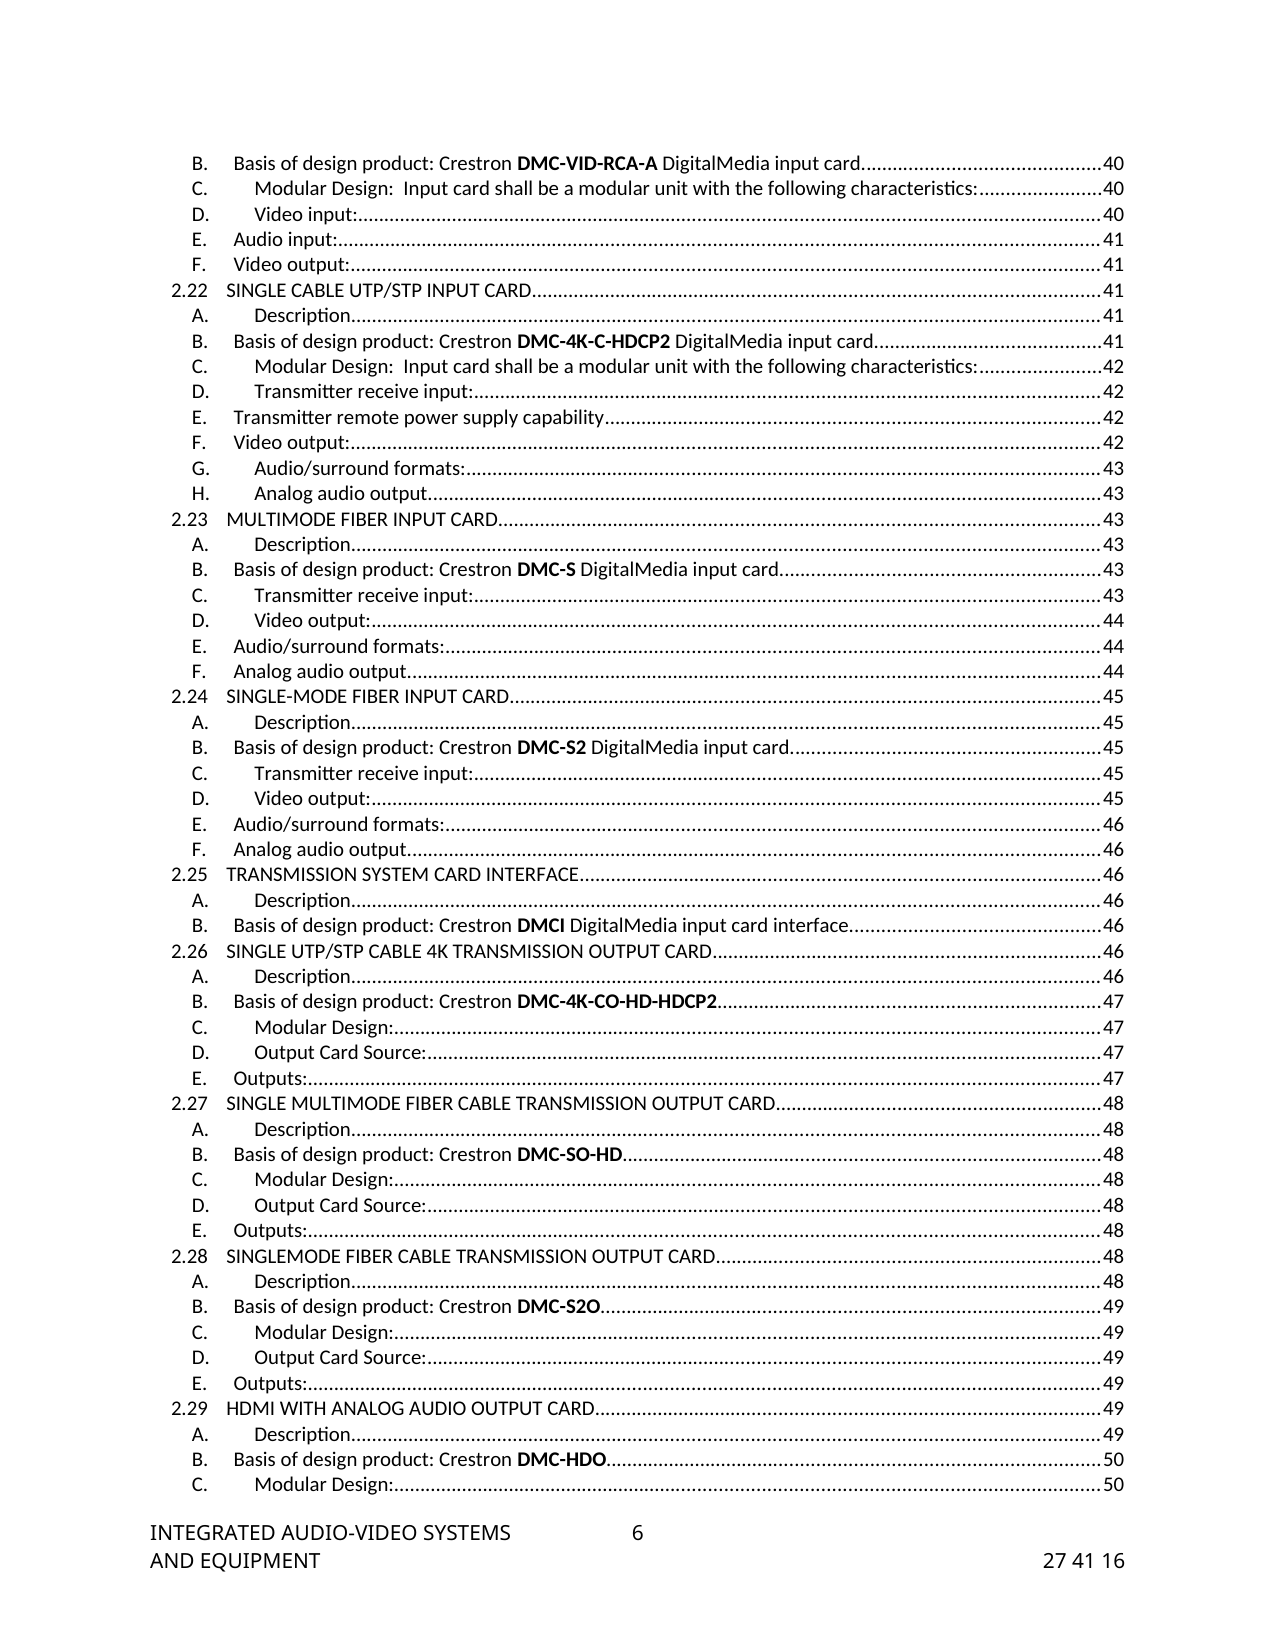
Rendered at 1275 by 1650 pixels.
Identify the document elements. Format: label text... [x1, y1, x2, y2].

text B. Basis of design product: Crestron DMC-VID-RCA-A DigitalMedia input card. 40 [192, 150, 1125, 175]
text C. Transmitter receive input: 45 [192, 760, 1125, 785]
text B. Basis of design product: Crestron DMC-4K-C-HDCP2 DigitalMedia input card. 41 [192, 328, 1125, 353]
text A. Description 48 [192, 1268, 1125, 1294]
text C. Modular Design: 49 [192, 1319, 1125, 1344]
text A. Description 43 [192, 531, 1125, 557]
text F. Video output: 42 [192, 429, 1125, 455]
text C. Modular Design: Input card shall be a modular unit with the following characteristics: 40 [192, 175, 1125, 201]
text F. Video output: 41 [192, 252, 1125, 277]
text A. Description 46 [192, 963, 1125, 989]
text 2.29 HDMI WITH ANALOG AUDIO OUTPUT CARD 49 [171, 1395, 1125, 1421]
text A. Description 49 [192, 1421, 1125, 1446]
text F. Analog audio output. 46 [192, 836, 1125, 862]
text D. Transmitter receive input: 42 [192, 379, 1125, 404]
text B. Basis of design product: Crestron DMCI DigitalMedia input card interface. 46 [192, 912, 1125, 938]
text A. Description 48 [192, 1116, 1125, 1141]
text E. Audio/surround formats: 44 [192, 633, 1125, 658]
text C. Modular Design: Input card shall be a modular unit with the following characteristics: 42 [192, 353, 1125, 379]
text F. Analog audio output. 44 [192, 658, 1125, 684]
text C. Modular Design: 47 [192, 1014, 1125, 1039]
text D. Output Card Source: 48 [192, 1192, 1125, 1217]
text E. Transmitter remote power supply capability 42 [192, 404, 1125, 429]
text 2.23 MULTIMODE FIBER INPUT CARD 43 [171, 506, 1125, 531]
text C. Modular Design: 48 [192, 1167, 1125, 1192]
text 2.28 SINGLEMODE FIBER CABLE TRANSMISSION OUTPUT CARD 48 [171, 1243, 1125, 1268]
text 2.25 TRANSMISSION SYSTEM CARD INTERFACE 46 [171, 862, 1125, 887]
text A. Description 46 [192, 887, 1125, 912]
text 2.27 SINGLE MULTIMODE FIBER CABLE TRANSMISSION OUTPUT CARD 48 [171, 1090, 1125, 1116]
text E. Audio input: 41 [192, 226, 1125, 252]
text 2.22 SINGLE CABLE UTP/STP INPUT CARD 41 [171, 277, 1125, 302]
text H. Analog audio output. 43 [192, 480, 1125, 506]
text B. Basis of design product: Crestron DMC-S DigitalMedia input card. 43 [192, 557, 1125, 582]
text 2.24 SINGLE-MODE FIBER INPUT CARD 45 [171, 684, 1125, 709]
text B. Basis of design product: Crestron DMC-HDO 50 [192, 1446, 1125, 1472]
text B. Basis of design product: Crestron DMC-4K-CO-HD-HDCP2 47 [192, 989, 1125, 1014]
text G. Audio/surround formats: 43 [192, 455, 1125, 480]
text B. Basis of design product: Crestron DMC-SO-HD 48 [192, 1141, 1125, 1167]
text A. Description 41 [192, 302, 1125, 328]
text E. Outputs: 49 [192, 1370, 1125, 1395]
text A. Description 45 [192, 709, 1125, 734]
text B. Basis of design product: Crestron DMC-S2O 49 [192, 1294, 1125, 1319]
text 2.26 SINGLE UTP/STP CABLE 4K TRANSMISSION OUTPUT CARD 46 [171, 938, 1125, 963]
text D. Output Card Source: 47 [192, 1039, 1125, 1065]
text C. Modular Design: 50 [192, 1472, 1125, 1497]
text E. Outputs: 48 [192, 1217, 1125, 1243]
text D. Video output: 45 [192, 785, 1125, 811]
text E. Outputs: 47 [192, 1065, 1125, 1090]
text B. Basis of design product: Crestron DMC-S2 DigitalMedia input card. 45 [192, 734, 1125, 760]
text D. Video input: 40 [192, 201, 1125, 226]
text D. Output Card Source: 49 [192, 1344, 1125, 1370]
text E. Audio/surround formats: 46 [192, 811, 1125, 836]
text D. Video output: 44 [192, 607, 1125, 633]
text C. Transmitter receive input: 43 [192, 582, 1125, 607]
